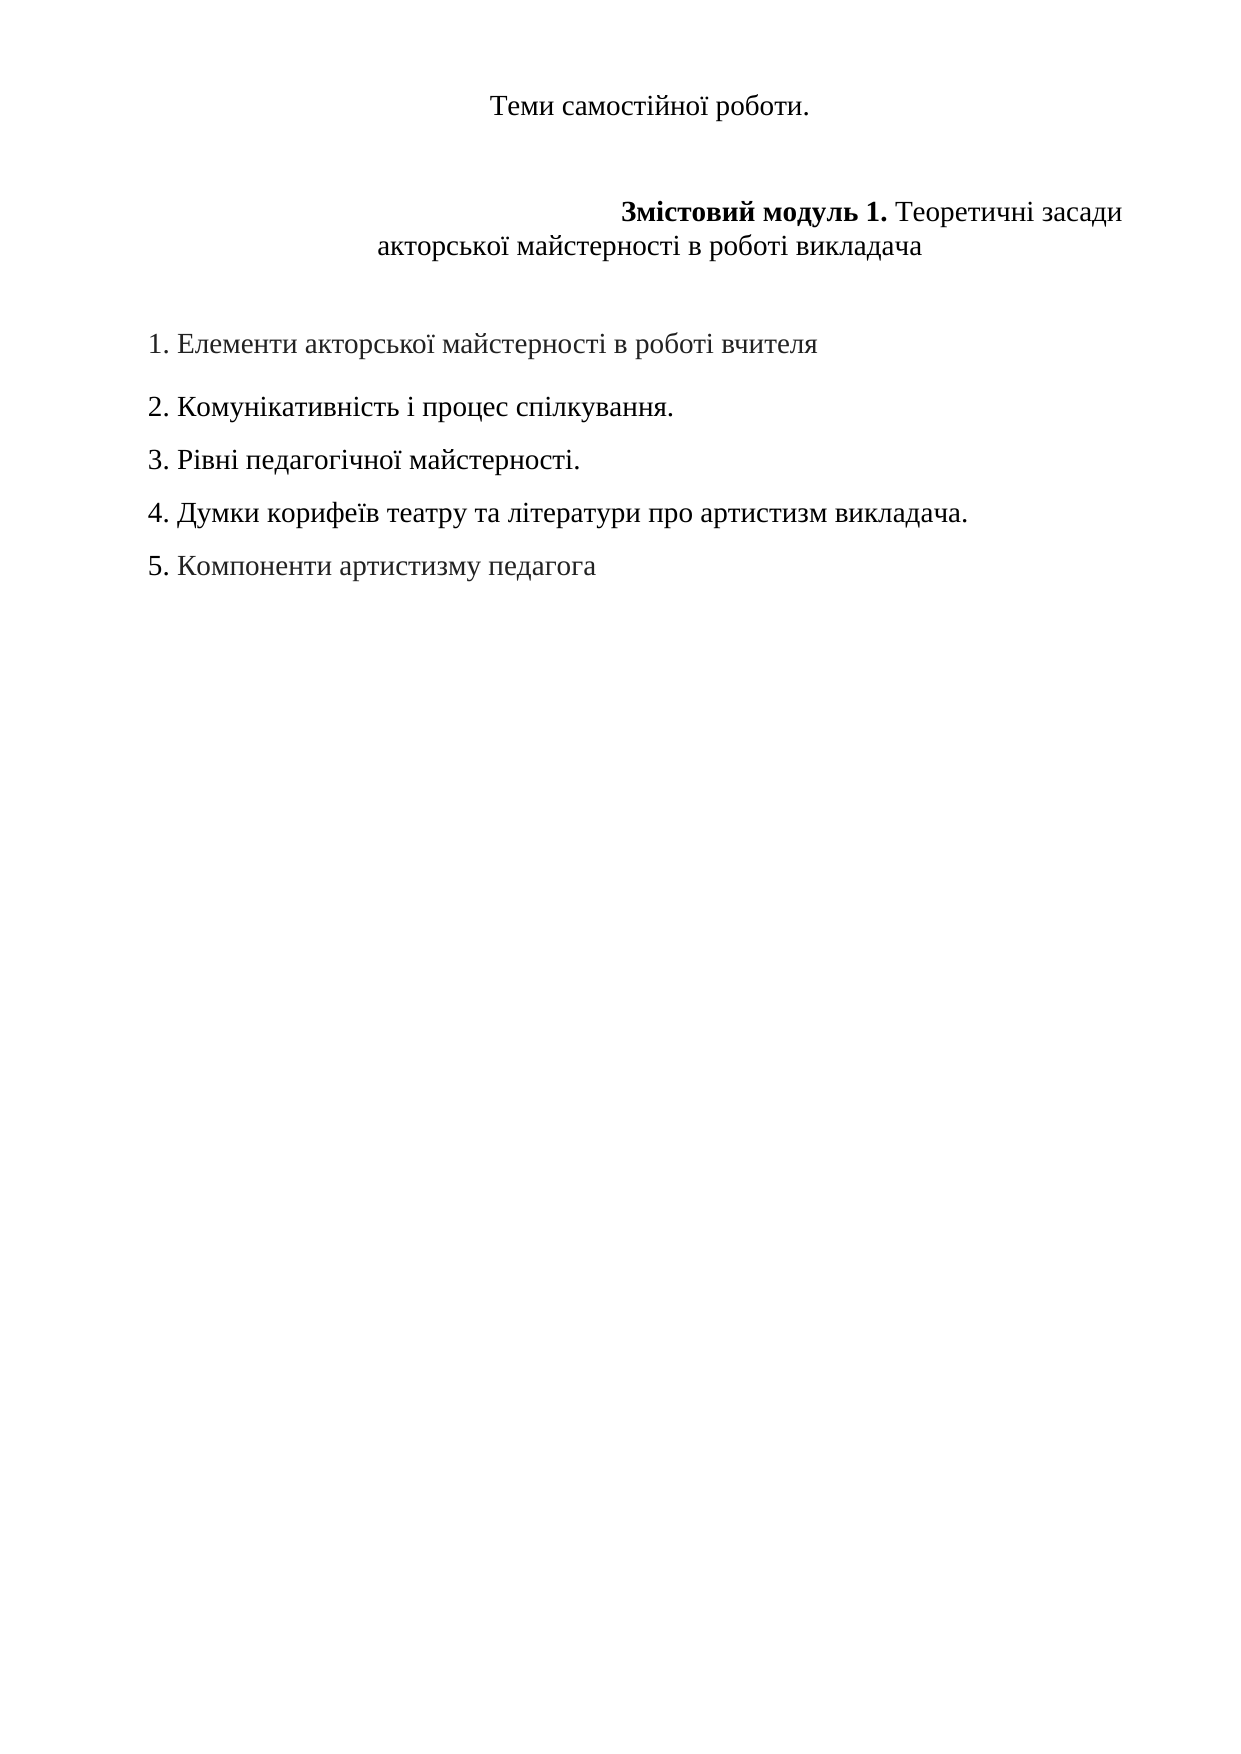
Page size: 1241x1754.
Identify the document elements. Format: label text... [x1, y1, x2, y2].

text Теми самостійної роботи. [148, 88, 1152, 122]
text 2. Комунікативність і процес спілкування. [148, 389, 1152, 423]
text 3. Рівні педагогічної майстерності. [148, 442, 1152, 476]
text 5. Компоненти артистизму педагога [148, 548, 1152, 581]
text 1. Елементи акторської майстерності в роботі вчителя [148, 327, 1152, 360]
text 4. Думки корифеїв театру та літератури про артистизм викладача. [148, 495, 1152, 528]
subtitle Змістовий модуль 1. Теоретичні засади акторської майстерності в роботі викладача [148, 194, 1152, 261]
